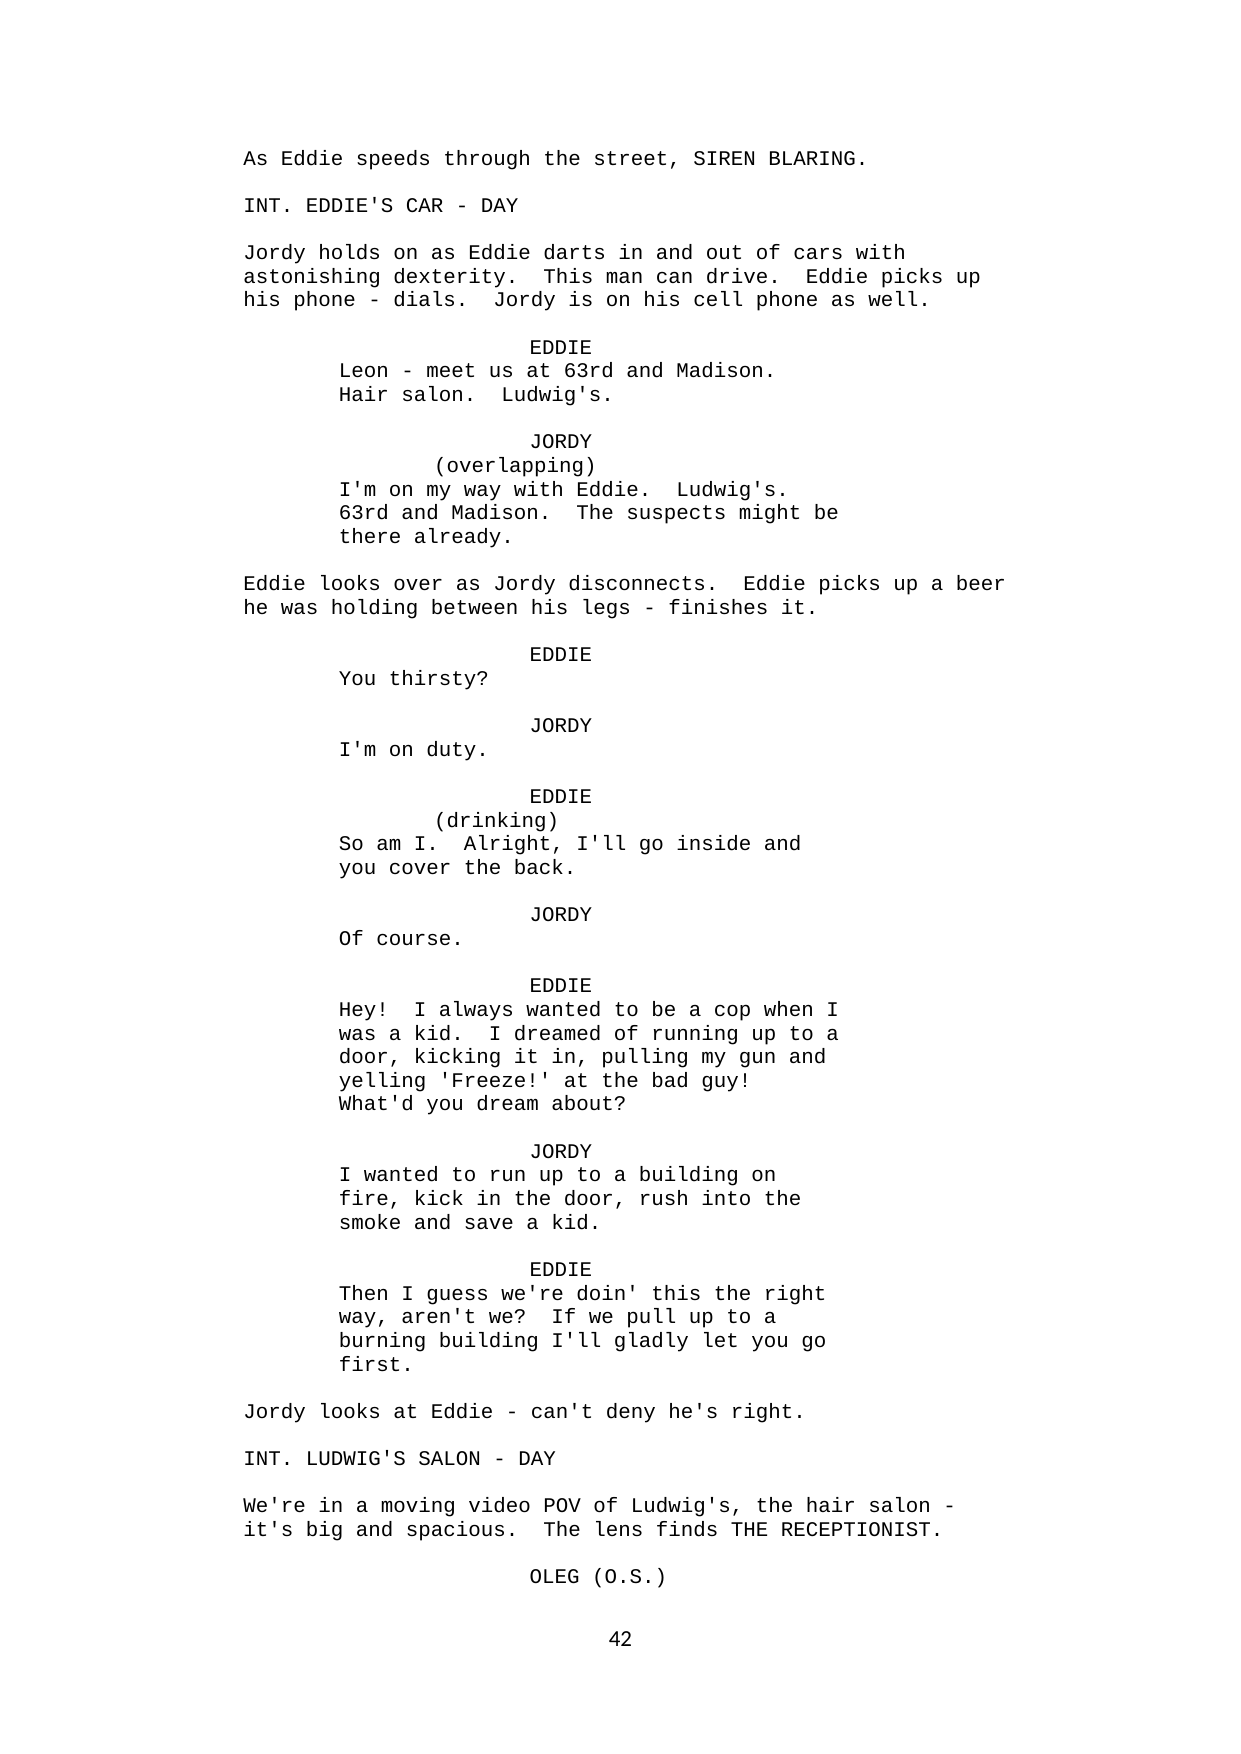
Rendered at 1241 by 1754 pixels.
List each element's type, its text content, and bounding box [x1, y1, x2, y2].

text (drinking) [148, 810, 1093, 833]
text Leon - meet us at 63rd and Madison. [148, 360, 1093, 384]
text astonishing dexterity. This man can drive. Eddie picks up [148, 266, 1093, 289]
text Then I guess we're doin' this the right [148, 1283, 1093, 1306]
text JORDY [148, 904, 1093, 928]
text JORDY [148, 431, 1093, 455]
text JORDY [148, 715, 1093, 739]
text We're in a moving video POV of Ludwig's, the hair salon - [148, 1495, 1093, 1519]
text INT. LUDWIG'S SALON - DAY [148, 1448, 1093, 1472]
text fire, kick in the door, rush into the [148, 1188, 1093, 1212]
text Eddie looks over as Jordy disconnects. Eddie picks up a beer [148, 573, 1093, 597]
text was a kid. I dreamed of running up to a [148, 1022, 1093, 1046]
text Jordy holds on as Eddie darts in and out of cars with [148, 242, 1093, 266]
text Hey! I always wanted to be a cop when I [148, 999, 1093, 1022]
text Of course. [148, 928, 1093, 952]
text So am I. Alright, I'll go inside and [148, 833, 1093, 857]
text yelling 'Freeze!' at the bad guy! [148, 1070, 1093, 1093]
text first. [148, 1353, 1093, 1377]
text EDDIE [148, 337, 1093, 360]
text EDDIE [148, 644, 1093, 668]
text I'm on duty. [148, 739, 1093, 762]
text way, aren't we? If we pull up to a [148, 1306, 1093, 1330]
text JORDY [148, 1141, 1093, 1164]
text As Eddie speeds through the street, SIREN BLARING. [148, 148, 1093, 171]
text you cover the back. [148, 857, 1093, 881]
text 63rd and Madison. The suspects might be [148, 502, 1093, 526]
text he was holding between his legs - finishes it. [148, 597, 1093, 621]
text EDDIE [148, 975, 1093, 999]
text You thirsty? [148, 668, 1093, 691]
text (overlapping) [148, 455, 1093, 479]
text burning building I'll gladly let you go [148, 1330, 1093, 1353]
text Jordy looks at Eddie - can't deny he's right. [148, 1401, 1093, 1424]
text OLEG (O.S.) [148, 1566, 1093, 1590]
text What'd you dream about? [148, 1093, 1093, 1117]
text EDDIE [148, 1259, 1093, 1283]
text INT. EDDIE'S CAR - DAY [148, 195, 1093, 218]
text I wanted to run up to a building on [148, 1164, 1093, 1188]
text EDDIE [148, 786, 1093, 810]
text I'm on my way with Eddie. Ludwig's. [148, 479, 1093, 502]
text it's big and spacious. The lens finds THE RECEPTIONIST. [148, 1519, 1093, 1543]
text door, kicking it in, pulling my gun and [148, 1046, 1093, 1070]
text smoke and save a kid. [148, 1212, 1093, 1235]
text there already. [148, 526, 1093, 549]
text Hair salon. Ludwig's. [148, 384, 1093, 408]
text his phone - dials. Jordy is on his cell phone as well. [148, 289, 1093, 313]
